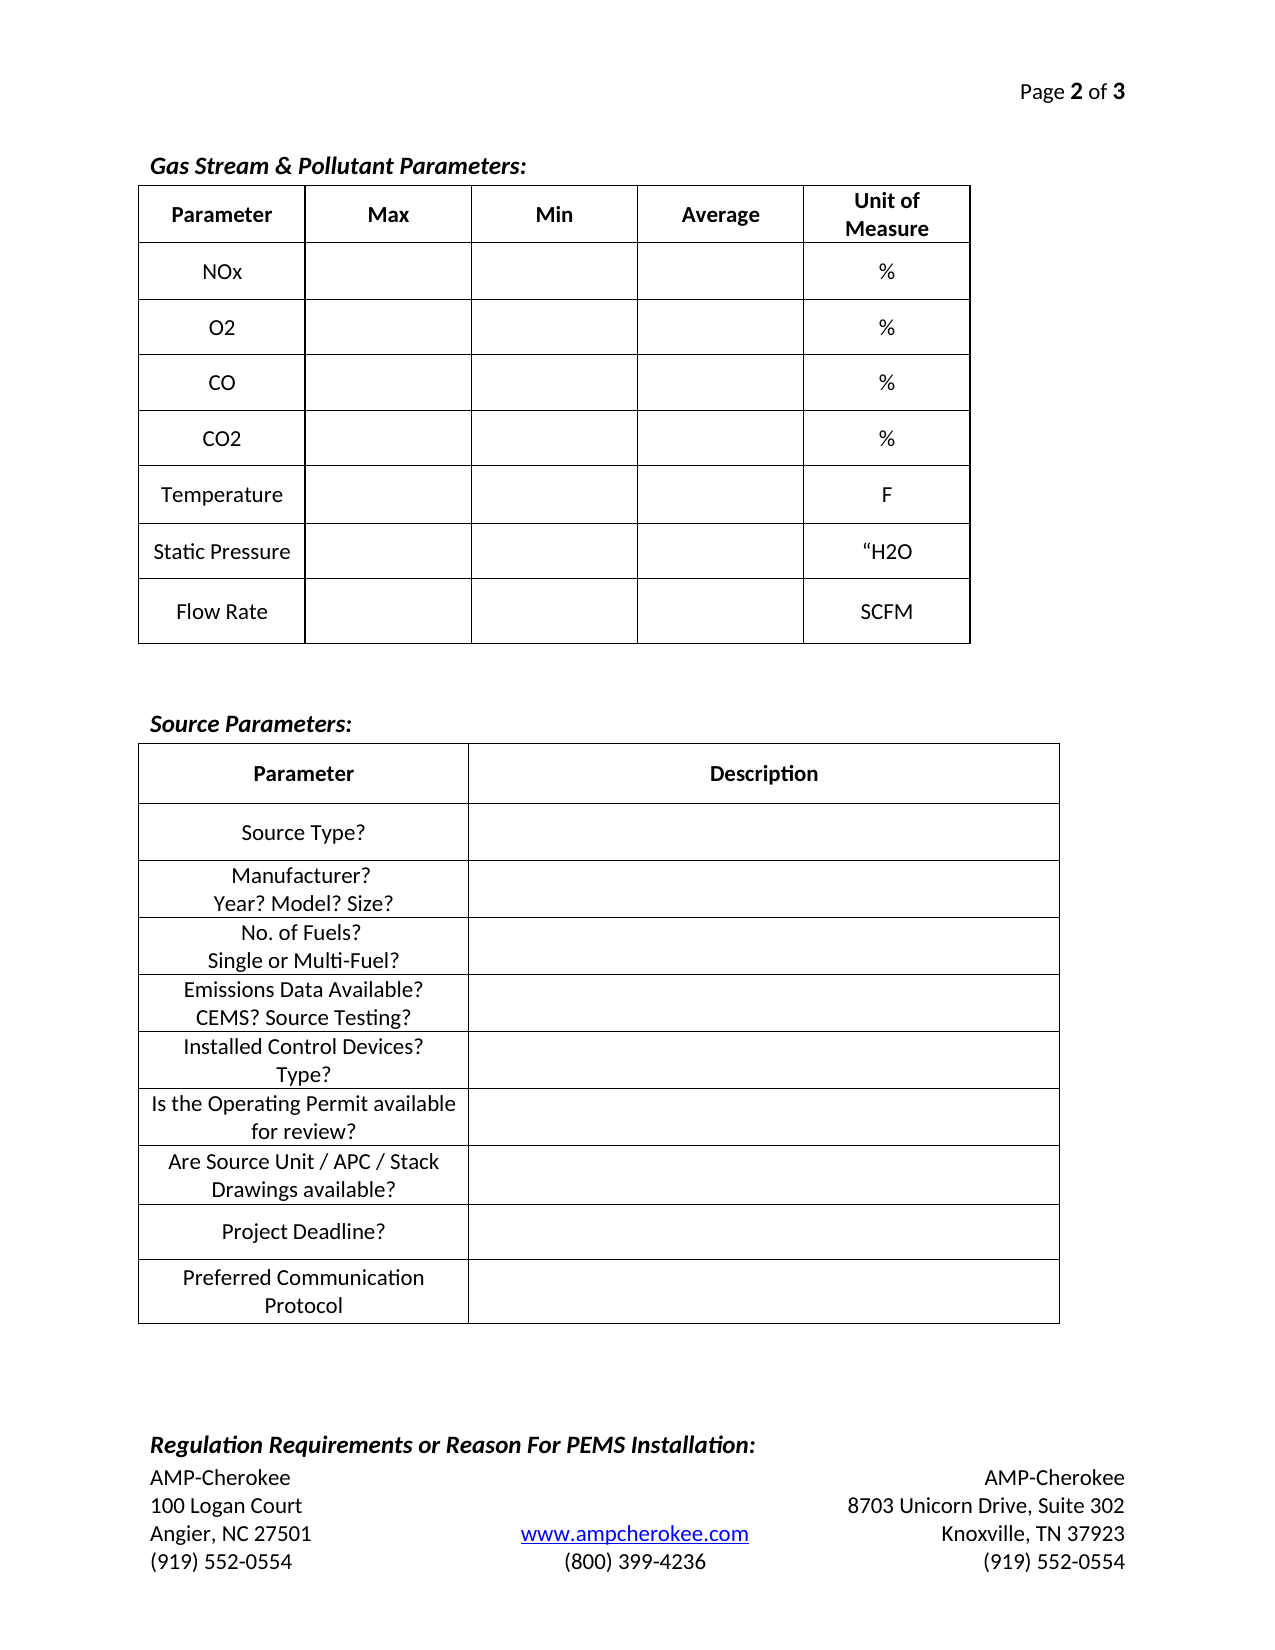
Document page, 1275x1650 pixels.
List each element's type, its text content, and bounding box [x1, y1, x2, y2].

table_cell [469, 975, 1059, 1031]
table_cell [638, 579, 803, 643]
table_cell [638, 466, 803, 523]
table_cell Manufacturer? Year? Model? Size? [139, 861, 468, 917]
table_cell [469, 1205, 1059, 1259]
text Regulation Requirements or Reason For PEMS Installation: [150, 1429, 1125, 1460]
table_header Max [306, 186, 471, 242]
table_cell [469, 1260, 1059, 1323]
table_cell [472, 243, 637, 299]
table_cell [469, 804, 1059, 860]
table_cell [306, 355, 471, 409]
table_cell Temperature [139, 466, 304, 523]
table_cell Static Pressure [139, 524, 304, 578]
table_cell Emissions Data Available? CEMS? Source Testing? [139, 975, 468, 1031]
table_cell [306, 243, 471, 299]
table_cell CO2 [139, 411, 304, 465]
table_header Unit of Measure [804, 186, 969, 242]
table_cell Flow Rate [139, 579, 304, 643]
table_cell Preferred Communication Protocol [139, 1260, 468, 1323]
table_cell % [804, 411, 969, 465]
table_cell Are Source Unit / APC / Stack Drawings available? [139, 1146, 468, 1203]
table_cell “H2O [804, 524, 969, 578]
table_cell NOx [139, 243, 304, 299]
table_cell % [804, 300, 969, 354]
table_cell [638, 411, 803, 465]
table_cell Is the Operating Permit available for review? [139, 1089, 468, 1145]
table_cell [306, 411, 471, 465]
table_cell [472, 524, 637, 578]
table_header Parameter [139, 744, 468, 803]
table_cell [306, 524, 471, 578]
table_cell [472, 411, 637, 465]
table_cell [469, 1146, 1059, 1203]
table_cell % [804, 355, 969, 409]
table_cell F [804, 466, 969, 523]
table_cell Project Deadline? [139, 1205, 468, 1259]
table_header Min [472, 186, 637, 242]
table_cell Source Type? [139, 804, 468, 860]
table_cell [306, 300, 471, 354]
table_cell [469, 861, 1059, 917]
table_cell [306, 466, 471, 523]
table_header Description [469, 744, 1059, 803]
table_cell [469, 918, 1059, 974]
text Source Parameters: [150, 708, 1125, 738]
table_cell [306, 579, 471, 643]
table_cell CO [139, 355, 304, 409]
table_cell Installed Control Devices? Type? [139, 1032, 468, 1088]
table_cell [469, 1032, 1059, 1088]
table_cell [638, 300, 803, 354]
table_cell [469, 1089, 1059, 1145]
table_cell SCFM [804, 579, 969, 643]
table_cell % [804, 243, 969, 299]
table_cell No. of Fuels? Single or Multi-Fuel? [139, 918, 468, 974]
table_cell [472, 355, 637, 409]
text Gas Stream & Pollutant Parameters: [150, 150, 1125, 181]
table_header Average [638, 186, 803, 242]
table_cell [472, 466, 637, 523]
table_cell O2 [139, 300, 304, 354]
table_header Parameter [139, 186, 304, 242]
table_cell [472, 579, 637, 643]
table_cell [638, 524, 803, 578]
table_cell [638, 243, 803, 299]
table_cell [472, 300, 637, 354]
table_cell [638, 355, 803, 409]
